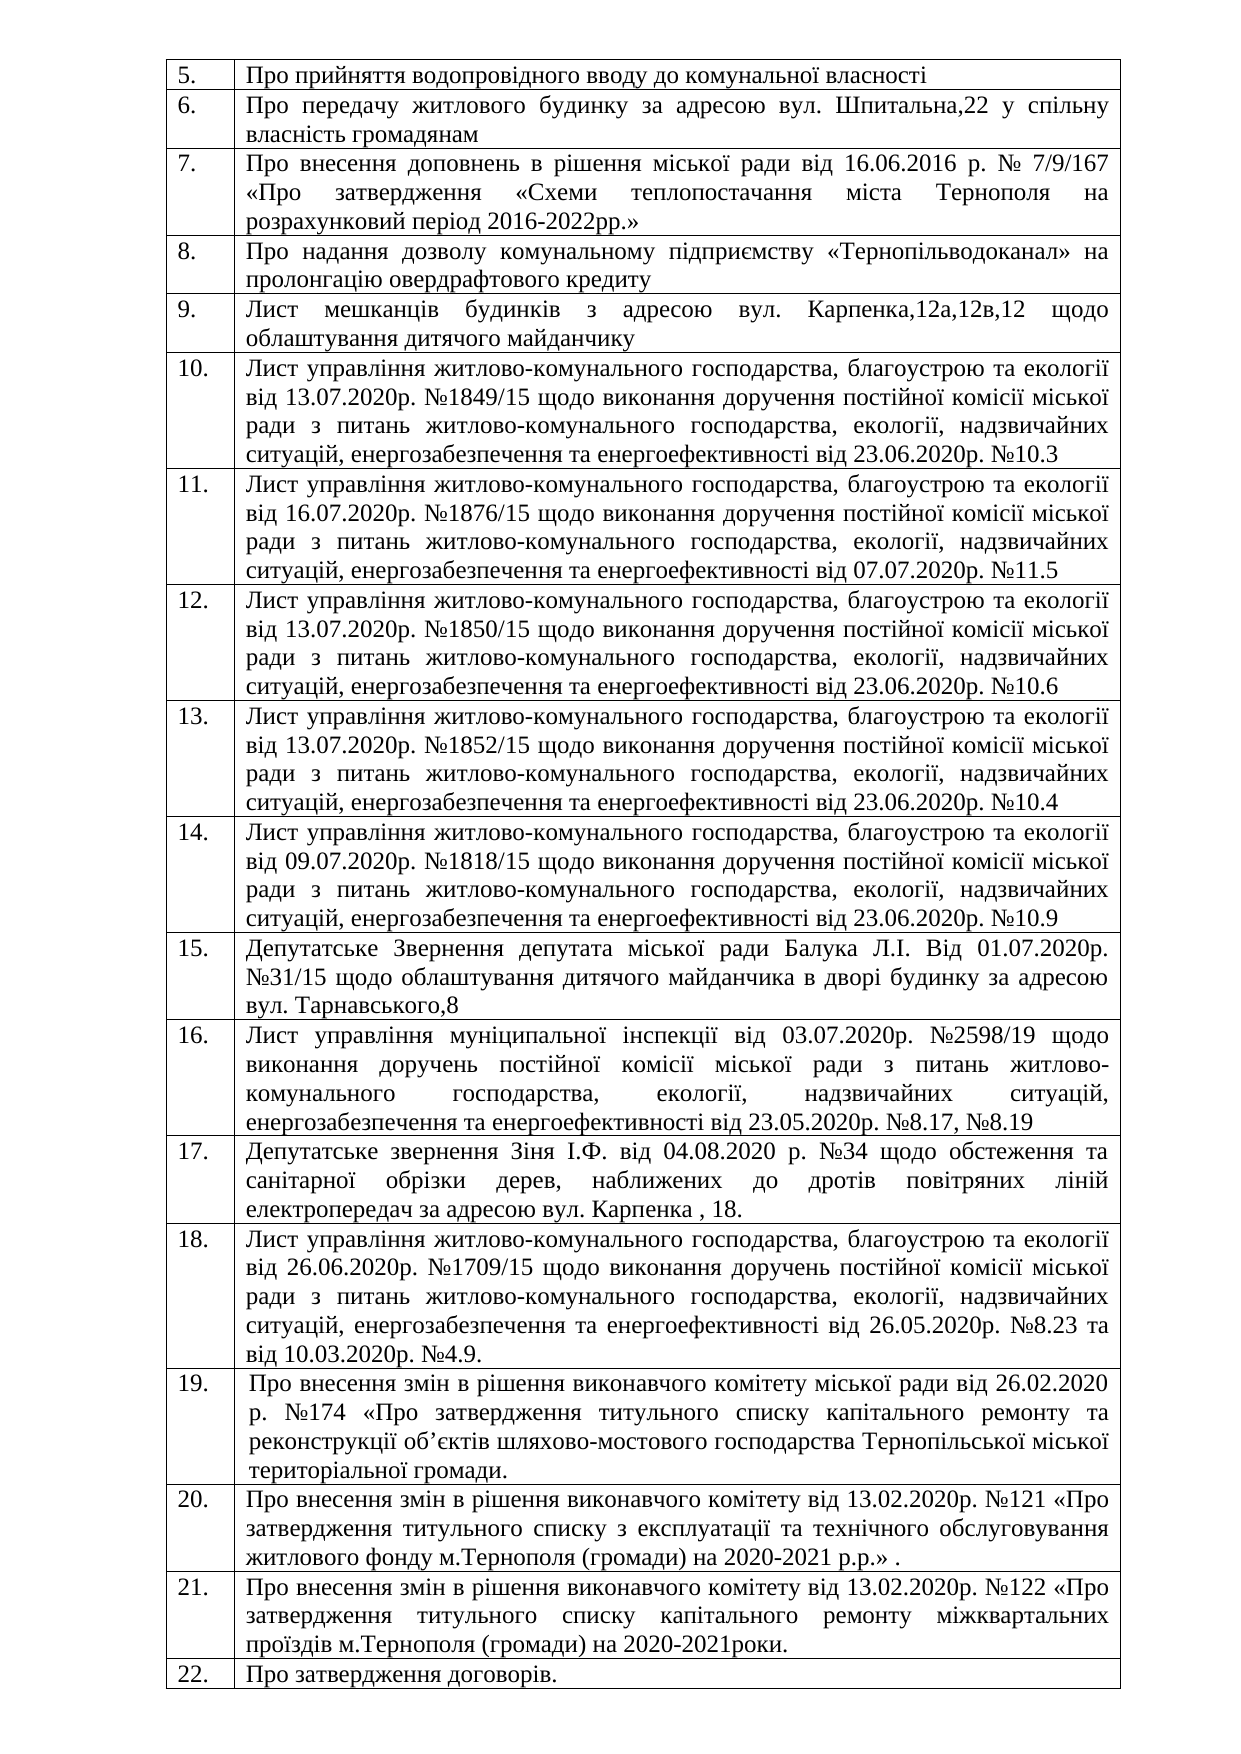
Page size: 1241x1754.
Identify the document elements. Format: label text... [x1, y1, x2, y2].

table_cell [167, 585, 234, 700]
table_cell [167, 90, 234, 147]
table_cell [167, 353, 234, 468]
table_cell [167, 469, 234, 584]
table_cell Депутатське Звернення депутата міської ради Балука Л.І. Від 01.07.2020р. №31/15 щодо облаштування дитячого майданчика в дворі будинку за адресою вул. Тарнавського,8 [235, 933, 1120, 1019]
table_cell [167, 1136, 234, 1223]
table_cell Про внесення змін в рішення виконавчого комітету міської ради від 26.02.2020 р. №174 «Про затвердження титульного списку капітального ремонту та реконструкції об’єктів шляхово-мостового господарства Тернопільської міської територіальної громади. [235, 1369, 1120, 1483]
table_cell Про внесення змін в рішення виконавчого комітету від 13.02.2020р. №122 «Про затвердження титульного списку капітального ремонту міжквартальних проїздів м.Тернополя (громади) на 2020-2021роки. [235, 1572, 1120, 1658]
table_cell [167, 1572, 234, 1658]
table_cell Лист управління житлово-комунального господарства, благоустрою та екології від 13.07.2020р. №1850/15 щодо виконання доручення постійної комісії міської ради з питань житлово-комунального господарства, екології, надзвичайних ситуацій, енергозабезпечення та енергоефективності від 23.06.2020р. №10.6 [235, 585, 1120, 700]
table_cell [167, 294, 234, 352]
table_cell [167, 1485, 234, 1571]
table_cell Лист управління муніципальної інспекції від 03.07.2020р. №2598/19 щодо виконання доручень постійної комісії міської ради з питань житлово-комунального господарства, екології, надзвичайних ситуацій, енергозабезпечення та енергоефективності від 23.05.2020р. №8.17, №8.19 [235, 1020, 1120, 1135]
table_cell Лист управління житлово-комунального господарства, благоустрою та екології від 13.07.2020р. №1849/15 щодо виконання доручення постійної комісії міської ради з питань житлово-комунального господарства, екології, надзвичайних ситуацій, енергозабезпечення та енергоефективності від 23.06.2020р. №10.3 [235, 353, 1120, 468]
table_cell Лист управління житлово-комунального господарства, благоустрою та екології від 13.07.2020р. №1852/15 щодо виконання доручення постійної комісії міської ради з питань житлово-комунального господарства, екології, надзвичайних ситуацій, енергозабезпечення та енергоефективності від 23.06.2020р. №10.4 [235, 701, 1120, 816]
table_cell [167, 1369, 234, 1483]
table_cell Лист мешканців будинків з адресою вул. Карпенка,12а,12в,12 щодо облаштування дитячого майданчику [235, 294, 1120, 352]
table_cell [167, 60, 234, 89]
table_cell Про надання дозволу комунальному підприємству «Тернопільводоканал» на пролонгацію овердрафтового кредиту [235, 236, 1120, 293]
table_cell [167, 1659, 234, 1688]
table_cell [167, 933, 234, 1019]
table_cell [167, 1224, 234, 1367]
table_cell Про внесення змін в рішення виконавчого комітету від 13.02.2020р. №121 «Про затвердження титульного списку з експлуатації та технічного обслуговування житлового фонду м.Тернополя (громади) на 2020-2021 р.р.» . [235, 1485, 1120, 1571]
table_cell [167, 149, 234, 235]
table_cell [167, 236, 234, 293]
table_cell [167, 817, 234, 932]
table_cell [167, 1020, 234, 1135]
table_cell Про внесення доповнень в рішення міської ради від 16.06.2016 р. № 7/9/167 «Про затвердження «Схеми теплопостачання міста Тернополя на розрахунковий період 2016-2022рр.» [235, 149, 1120, 235]
table_cell Про затвердження договорів. [235, 1659, 1120, 1688]
table_cell Лист управління житлово-комунального господарства, благоустрою та екології від 26.06.2020р. №1709/15 щодо виконання доручень постійної комісії міської ради з питань житлово-комунального господарства, екології, надзвичайних ситуацій, енергозабезпечення та енергоефективності від 26.05.2020р. №8.23 та від 10.03.2020р. №4.9. [235, 1224, 1120, 1367]
table_cell Лист управління житлово-комунального господарства, благоустрою та екології від 09.07.2020р. №1818/15 щодо виконання доручення постійної комісії міської ради з питань житлово-комунального господарства, екології, надзвичайних ситуацій, енергозабезпечення та енергоефективності від 23.06.2020р. №10.9 [235, 817, 1120, 932]
table_cell Депутатське звернення Зіня І.Ф. від 04.08.2020 р. №34 щодо обстеження та санітарної обрізки дерев, наближених до дротів повітряних ліній електропередач за адресою вул. Карпенка , 18. [235, 1136, 1120, 1223]
table_cell Про прийняття водопровідного вводу до комунальної власності [235, 60, 1120, 89]
table_cell Лист управління житлово-комунального господарства, благоустрою та екології від 16.07.2020р. №1876/15 щодо виконання доручення постійної комісії міської ради з питань житлово-комунального господарства, екології, надзвичайних ситуацій, енергозабезпечення та енергоефективності від 07.07.2020р. №11.5 [235, 469, 1120, 584]
table_cell Про передачу житлового будинку за адресою вул. Шпитальна,22 у спільну власність громадянам [235, 90, 1120, 147]
table_cell [167, 701, 234, 816]
